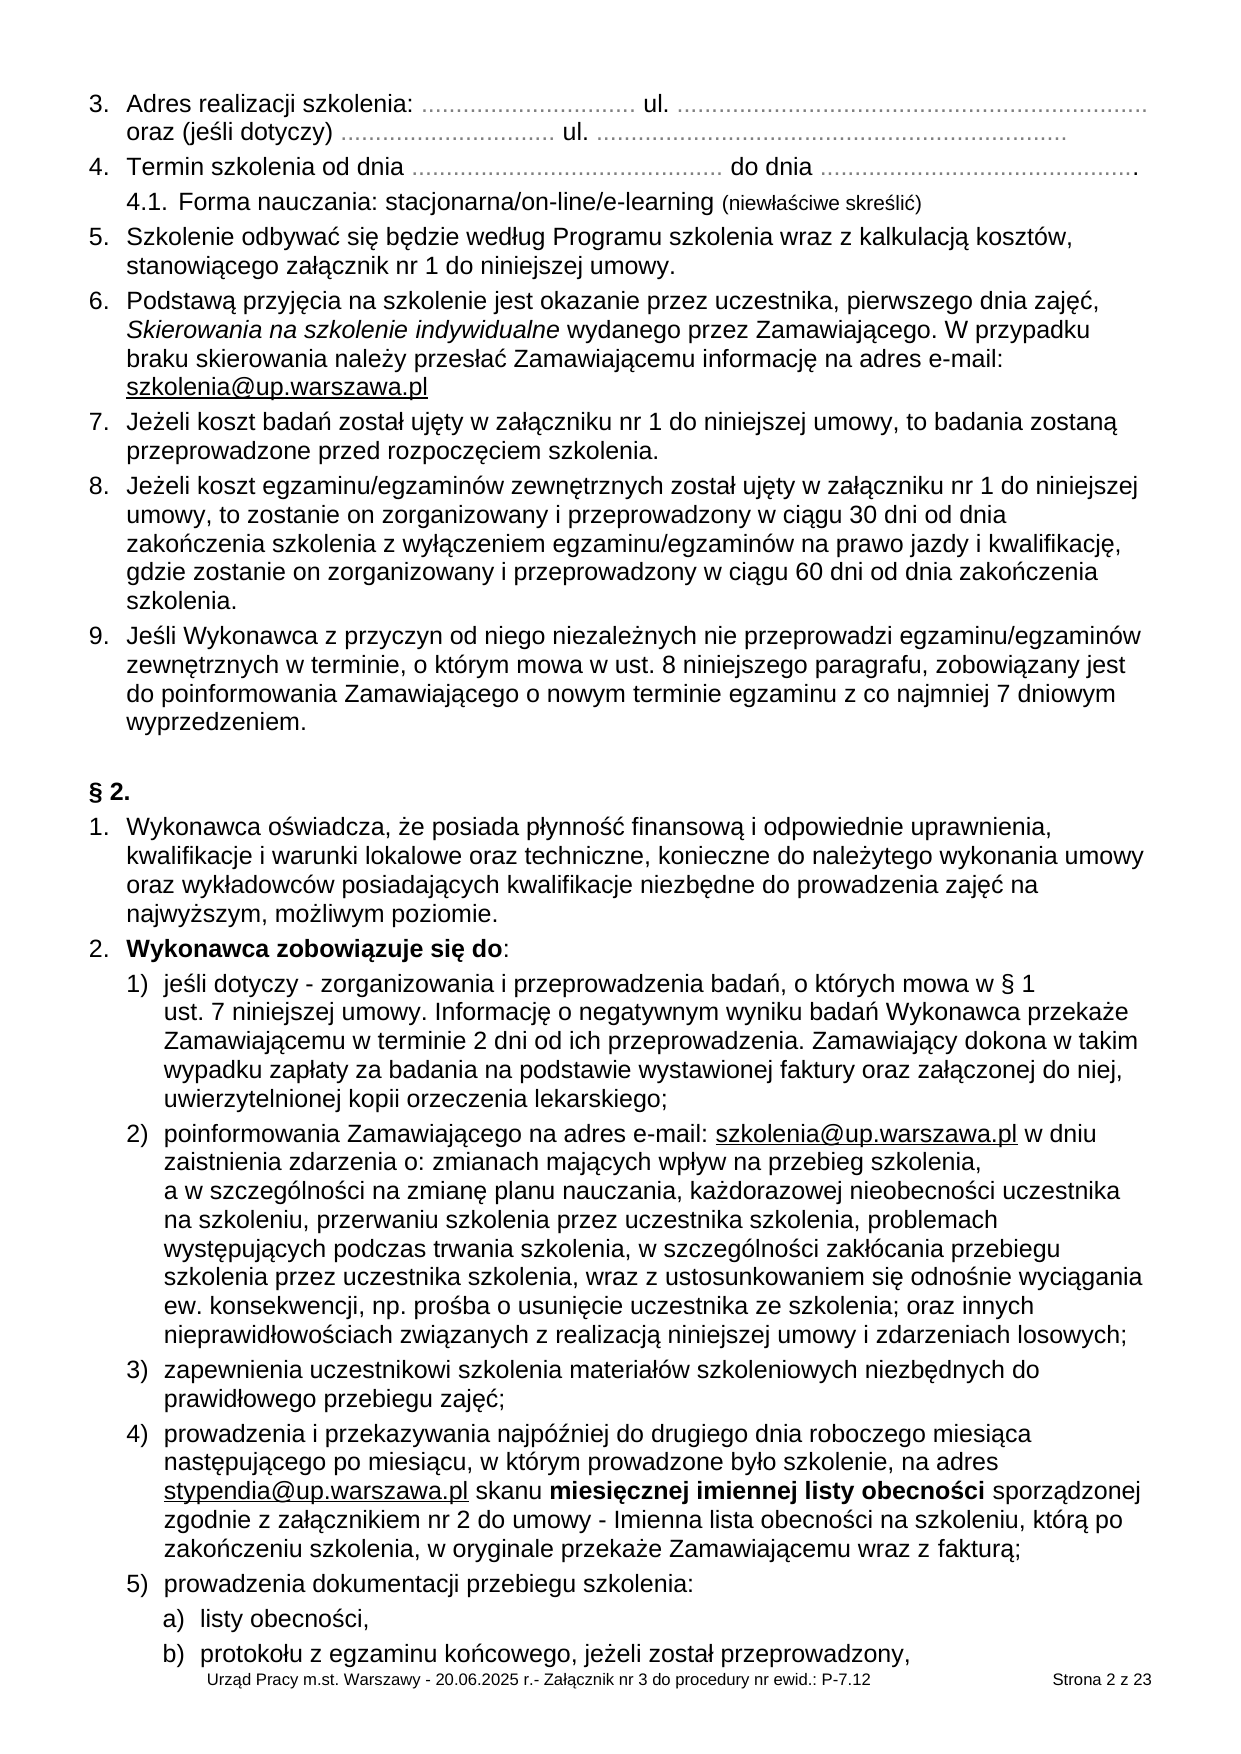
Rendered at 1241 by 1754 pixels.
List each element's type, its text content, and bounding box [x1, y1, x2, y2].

list Termin szkolenia od dnia do dnia . [89, 152, 1152, 181]
list Jeżeli koszt badań został ujęty w załączniku nr 1 do niniejszej umowy, to badania zostaną przeprowadzone przed rozpoczęciem szkolenia. [89, 407, 1152, 465]
list Forma nauczania: [126, 187, 1152, 216]
list Jeśli Wykonawca z przyczyn od niego niezależnych nie przeprowadzi egzaminu/egzaminów zewnętrznych w terminie, o którym mowa w ust. 8 niniejszego paragrafu, zobowiązany jest do poinformowania Zamawiającego o nowym terminie egzaminu z co najmniej 7 dniowym wyprzedzeniem. [89, 621, 1152, 736]
list Wykonawca zobowiązuje się do: [89, 934, 1152, 962]
list Szkolenie odbywać się będzie według Programu szkolenia wraz z kalkulacją kosztów, stanowiącego załącznik nr 1 do niniejszej umowy. [89, 222, 1152, 280]
list poinformowania Zamawiającego na adres e-mail: szkolenia@up.warszawa.pl w dniu zaistnienia zdarzenia o: zmianach mających wpływ na przebieg szkolenia, a w szczególności na zmianę planu nauczania, każdorazowej nieobecności uczestnika na szkoleniu, przerwaniu szkolenia przez uczestnika szkolenia, problemach występujących podczas trwania szkolenia, w szczególności zakłócania przebiegu szkolenia przez uczestnika szkolenia, wraz z ustosunkowaniem się odnośnie wyciągania ew. konsekwencji, np. prośba o usunięcie uczestnika ze szkolenia; oraz innych nieprawidłowościach związanych z realizacją niniejszej umowy i zdarzeniach losowych; [126, 1119, 1152, 1349]
text § 2. [89, 777, 1152, 806]
list Adres realizacji szkolenia: ul. oraz (jeśli dotyczy) ul. [89, 89, 1152, 146]
list protokołu z egzaminu końcowego, jeżeli został przeprowadzony, [162, 1639, 1152, 1667]
list Wykonawca oświadcza, że posiada płynność finansową i odpowiednie uprawnienia, kwalifikacje i warunki lokalowe oraz techniczne, konieczne do należytego wykonania umowy oraz wykładowców posiadających kwalifikacje niezbędne do prowadzenia zajęć na najwyższym, możliwym poziomie. [89, 812, 1152, 927]
list Podstawą przyjęcia na szkolenie jest okazanie przez uczestnika, pierwszego dnia zajęć, Skierowania na szkolenie indywidualne wydanego przez Zamawiającego. W przypadku braku skierowania należy przesłać Zamawiającemu informację na adres e-mail: szkolenia@up.warszawa.pl [89, 286, 1152, 401]
list listy obecności, [162, 1604, 1152, 1632]
list prowadzenia dokumentacji przebiegu szkolenia: [126, 1569, 1152, 1597]
list jeśli dotyczy - zorganizowania i przeprowadzenia badań, o których mowa w § 1 ust. 7 niniejszej umowy. Informację o negatywnym wyniku badań Wykonawca przekaże Zamawiającemu w terminie 2 dni od ich przeprowadzenia. Zamawiający dokona w takim wypadku zapłaty za badania na podstawie wystawionej faktury oraz załączonej do niej, uwierzytelnionej kopii orzeczenia lekarskiego; [126, 969, 1152, 1112]
list zapewnienia uczestnikowi szkolenia materiałów szkoleniowych niezbędnych do prawidłowego przebiegu zajęć; [126, 1355, 1152, 1412]
list Jeżeli koszt egzaminu/egzaminów zewnętrznych został ujęty w załączniku nr 1 do niniejszej umowy, to zostanie on zorganizowany i przeprowadzony w ciągu 30 dni od dnia zakończenia szkolenia z wyłączeniem egzaminu/egzaminów na prawo jazdy i kwalifikację, gdzie zostanie on zorganizowany i przeprowadzony w ciągu 60 dni od dnia zakończenia szkolenia. [89, 471, 1152, 615]
list prowadzenia i przekazywania najpóźniej do drugiego dnia roboczego miesiąca następującego po miesiącu, w którym prowadzone było szkolenie, na adres stypendia@up.warszawa.pl skanu miesięcznej imiennej listy obecności sporządzonej zgodnie z załącznikiem nr 2 do umowy - Imienna lista obecności na szkoleniu, którą po zakończeniu szkolenia, w oryginale przekaże Zamawiającemu wraz z fakturą; [126, 1419, 1152, 1562]
